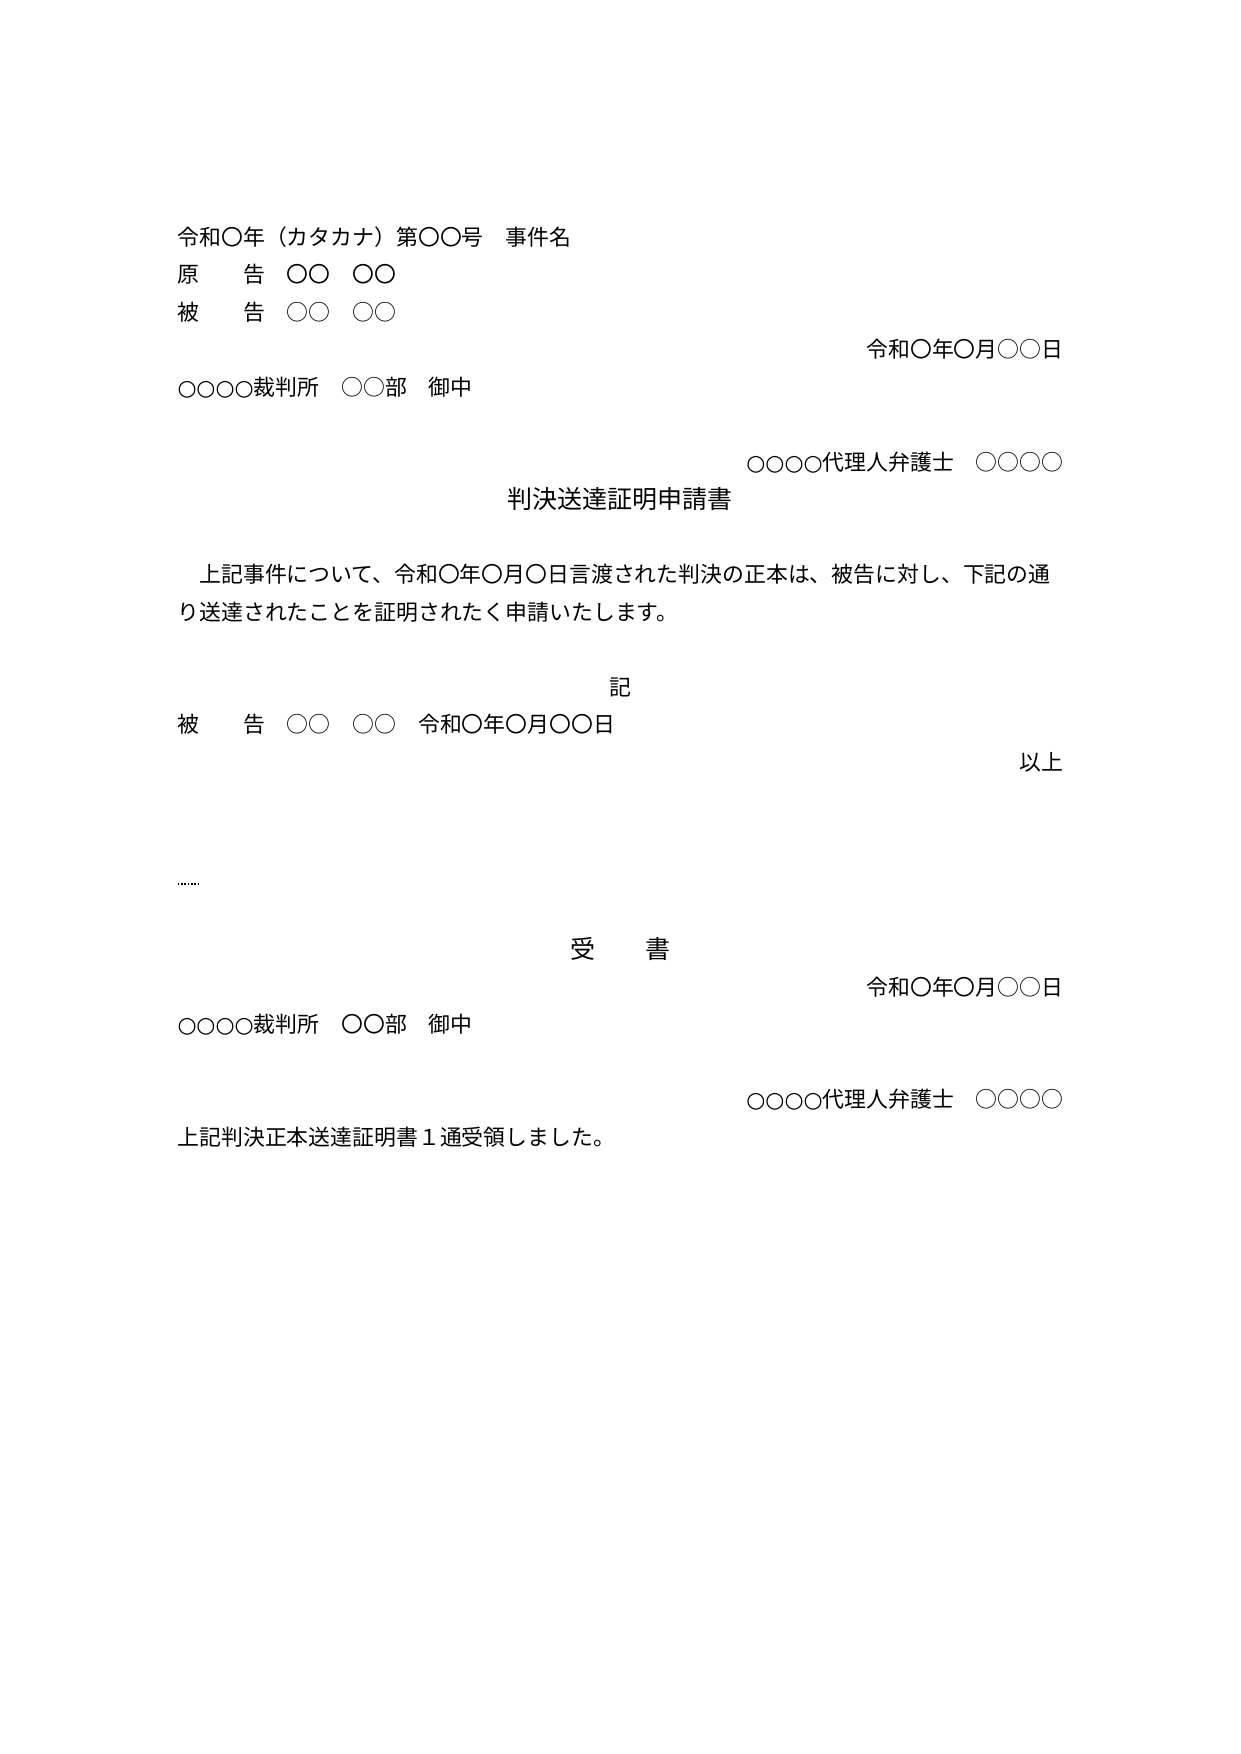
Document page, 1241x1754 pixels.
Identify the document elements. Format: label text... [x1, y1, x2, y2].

text 受 書 [177, 929, 1063, 967]
text 令和〇年（カタカナ）第〇〇号 事件名 [177, 217, 1063, 254]
subtitle 記 [177, 667, 1063, 704]
text 令和〇年〇月○○日 [177, 329, 1063, 367]
text 被 告 ○○ ○○ 令和〇年〇月〇〇日 [177, 704, 1063, 742]
text 判決送達証明申請書 [177, 479, 1063, 517]
text ○○○○裁判所 ○○部 御中 [177, 367, 1063, 404]
text 以上 [177, 742, 1063, 779]
text ○○○○裁判所 〇〇部 御中 [177, 1004, 1063, 1042]
text 被 告 ○○ ○○ [177, 292, 1063, 329]
text 上記事件について、令和〇年〇月〇日言渡された判決の正本は、被告に対し、下記の通り送達されたことを証明されたく申請いたします。 [177, 554, 1063, 629]
text ○○○○代理人弁護士 ○○○○ [177, 442, 1063, 479]
text 上記判決正本送達証明書１通受領しました。 [177, 1117, 1063, 1154]
text 原 告 〇〇 〇〇 [177, 254, 1063, 292]
text 令和〇年〇月○○日 [177, 967, 1063, 1004]
text ○○○○代理人弁護士 ○○○○ [177, 1079, 1063, 1117]
